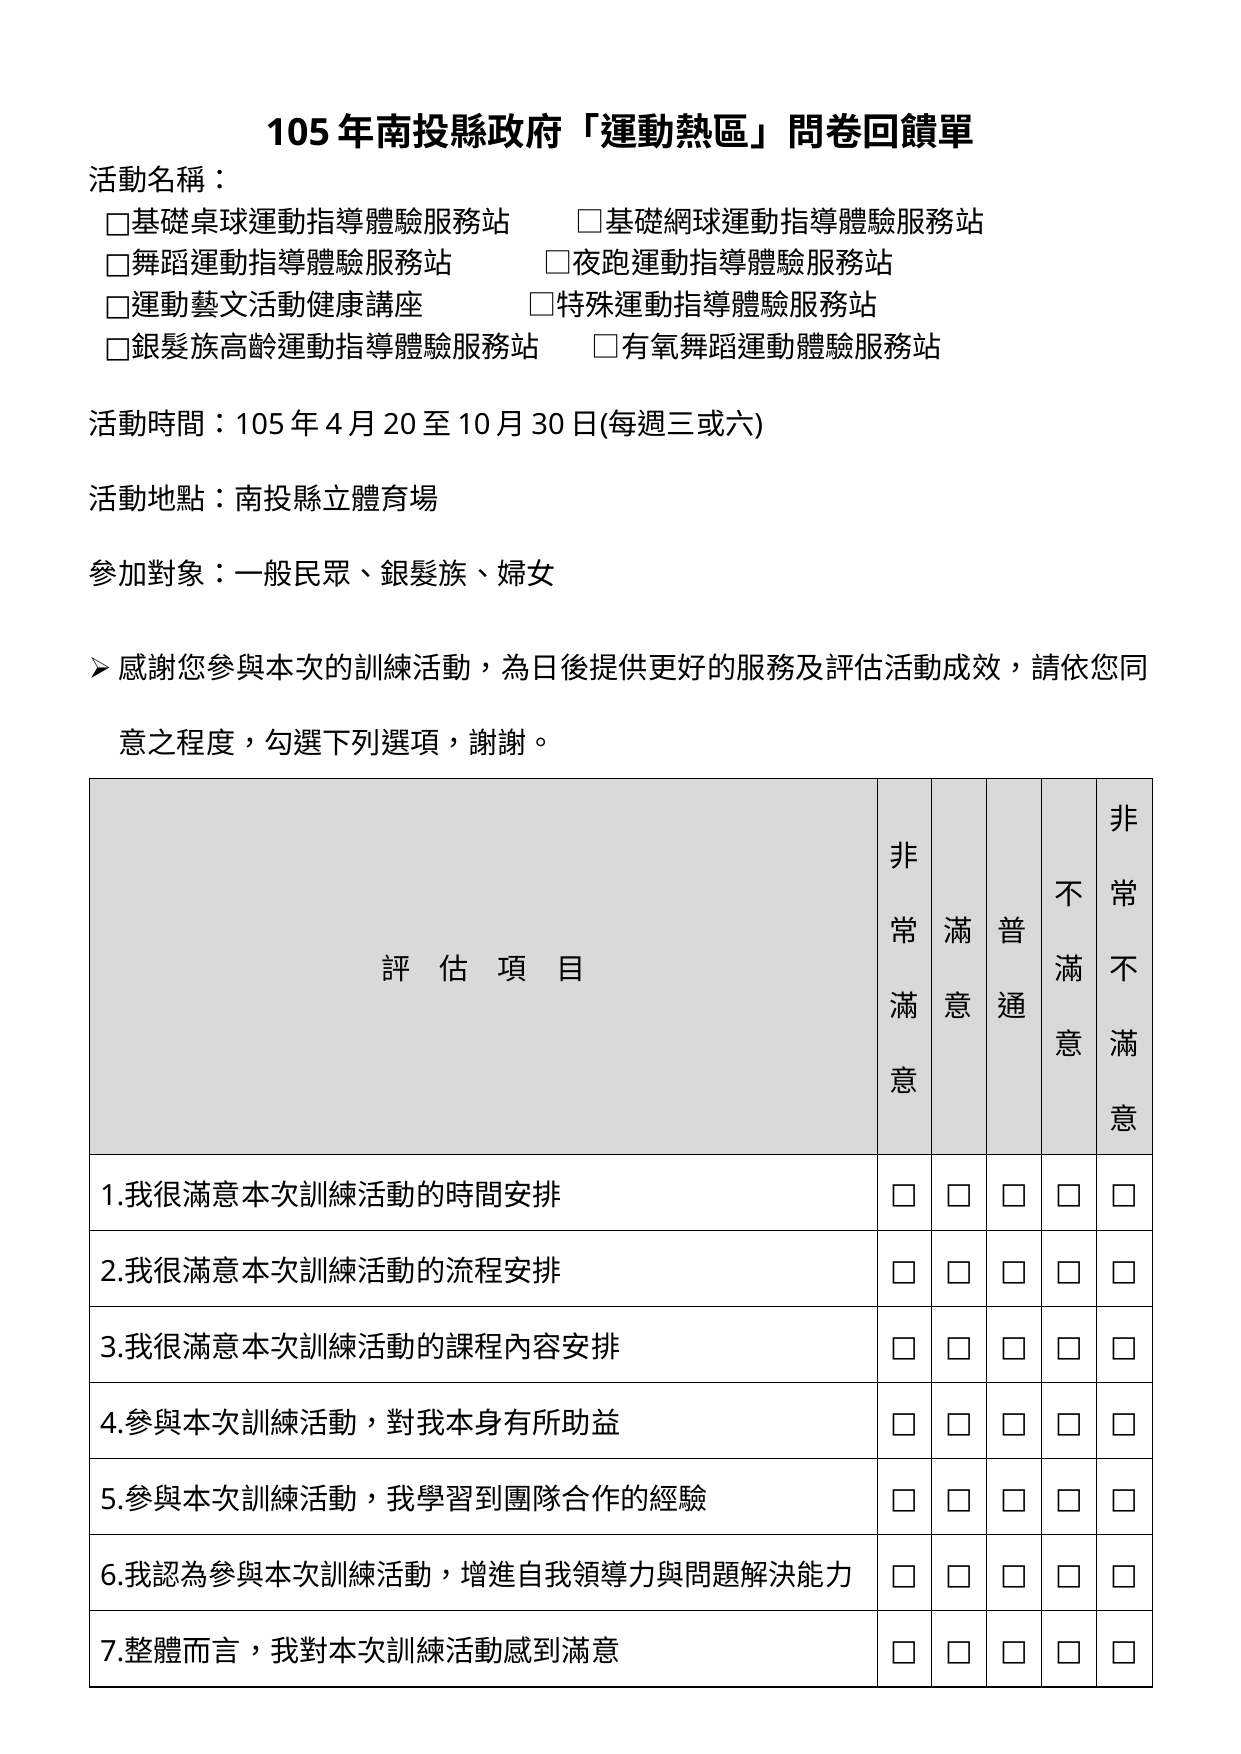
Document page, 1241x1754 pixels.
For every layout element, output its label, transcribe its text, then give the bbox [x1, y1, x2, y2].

table_cell □ [1097, 1535, 1152, 1610]
table_cell □ [878, 1231, 931, 1306]
table_cell □ [1097, 1611, 1152, 1686]
table_cell □ [878, 1611, 931, 1686]
text □銀髮族高齡運動指導體驗服務站 □有氧舞蹈運動體驗服務站 [89, 324, 1152, 366]
text 105年南投縣政府「運動熱區」問卷回饋單 [89, 101, 1152, 156]
table_cell □ [987, 1459, 1041, 1534]
table_cell □ [932, 1535, 986, 1610]
table_cell □ [878, 1535, 931, 1610]
table_header 非 常 不 滿 意 [1097, 779, 1152, 1154]
table_cell □ [932, 1611, 986, 1686]
table_cell □ [1097, 1459, 1152, 1534]
table_cell □ [1042, 1383, 1096, 1458]
table_cell □ [878, 1155, 931, 1230]
table_cell □ [987, 1307, 1041, 1382]
table_cell □ [987, 1535, 1041, 1610]
table_cell □ [1042, 1307, 1096, 1382]
table_header 不 滿 意 [1042, 779, 1096, 1154]
text □運動藝文活動健康講座 □特殊運動指導體驗服務站 [89, 282, 1152, 324]
table_cell □ [1042, 1535, 1096, 1610]
text 活動名稱： [89, 157, 1152, 199]
table_cell □ [932, 1231, 986, 1306]
text 參加對象：一般民眾、銀髮族、婦女 [89, 534, 1152, 609]
table_cell □ [1042, 1459, 1096, 1534]
table_cell □ [932, 1155, 986, 1230]
list 感謝您參與本次的訓練活動，為日後提供更好的服務及評估活動成效，請依您同意之程度，勾選下列選項，謝謝。 [89, 628, 1152, 778]
table_cell □ [878, 1307, 931, 1382]
table_header 評 估 項 目 [90, 779, 877, 1154]
table_cell □ [932, 1307, 986, 1382]
table_cell □ [1097, 1383, 1152, 1458]
table_cell □ [1042, 1155, 1096, 1230]
table_cell 1.我很滿意本次訓練活動的時間安排 [90, 1155, 877, 1230]
table_cell □ [932, 1459, 986, 1534]
table_header 非常滿意 [878, 779, 931, 1154]
table_cell □ [1042, 1231, 1096, 1306]
table_cell □ [987, 1611, 1041, 1686]
table_cell □ [1097, 1231, 1152, 1306]
table_cell □ [1097, 1155, 1152, 1230]
table_cell □ [878, 1383, 931, 1458]
table_header 滿 意 [932, 779, 986, 1154]
table_header 普 通 [987, 779, 1041, 1154]
table_cell □ [1042, 1611, 1096, 1686]
table_cell 2.我很滿意本次訓練活動的流程安排 [90, 1231, 877, 1306]
table_cell 4.參與本次訓練活動，對我本身有所助益 [90, 1383, 877, 1458]
table_cell 5.參與本次訓練活動，我學習到團隊合作的經驗 [90, 1459, 877, 1534]
table_cell 6.我認為參與本次訓練活動，增進自我領導力與問題解決能力 [90, 1535, 877, 1610]
table_cell 3.我很滿意本次訓練活動的課程內容安排 [90, 1307, 877, 1382]
table_cell □ [932, 1383, 986, 1458]
table_cell □ [987, 1383, 1041, 1458]
table_cell □ [987, 1155, 1041, 1230]
text 活動時間：105年4月20至10月30日(每週三或六) [89, 384, 1152, 459]
text 活動地點：南投縣立體育場 [89, 459, 1152, 534]
table_cell 7.整體而言，我對本次訓練活動感到滿意 [90, 1611, 877, 1686]
text □基礎桌球運動指導體驗服務站 □基礎網球運動指導體驗服務站 [89, 199, 1152, 241]
table_cell □ [987, 1231, 1041, 1306]
text □舞蹈運動指導體驗服務站 □夜跑運動指導體驗服務站 [89, 241, 1152, 282]
table_cell □ [1097, 1307, 1152, 1382]
table_cell □ [878, 1459, 931, 1534]
